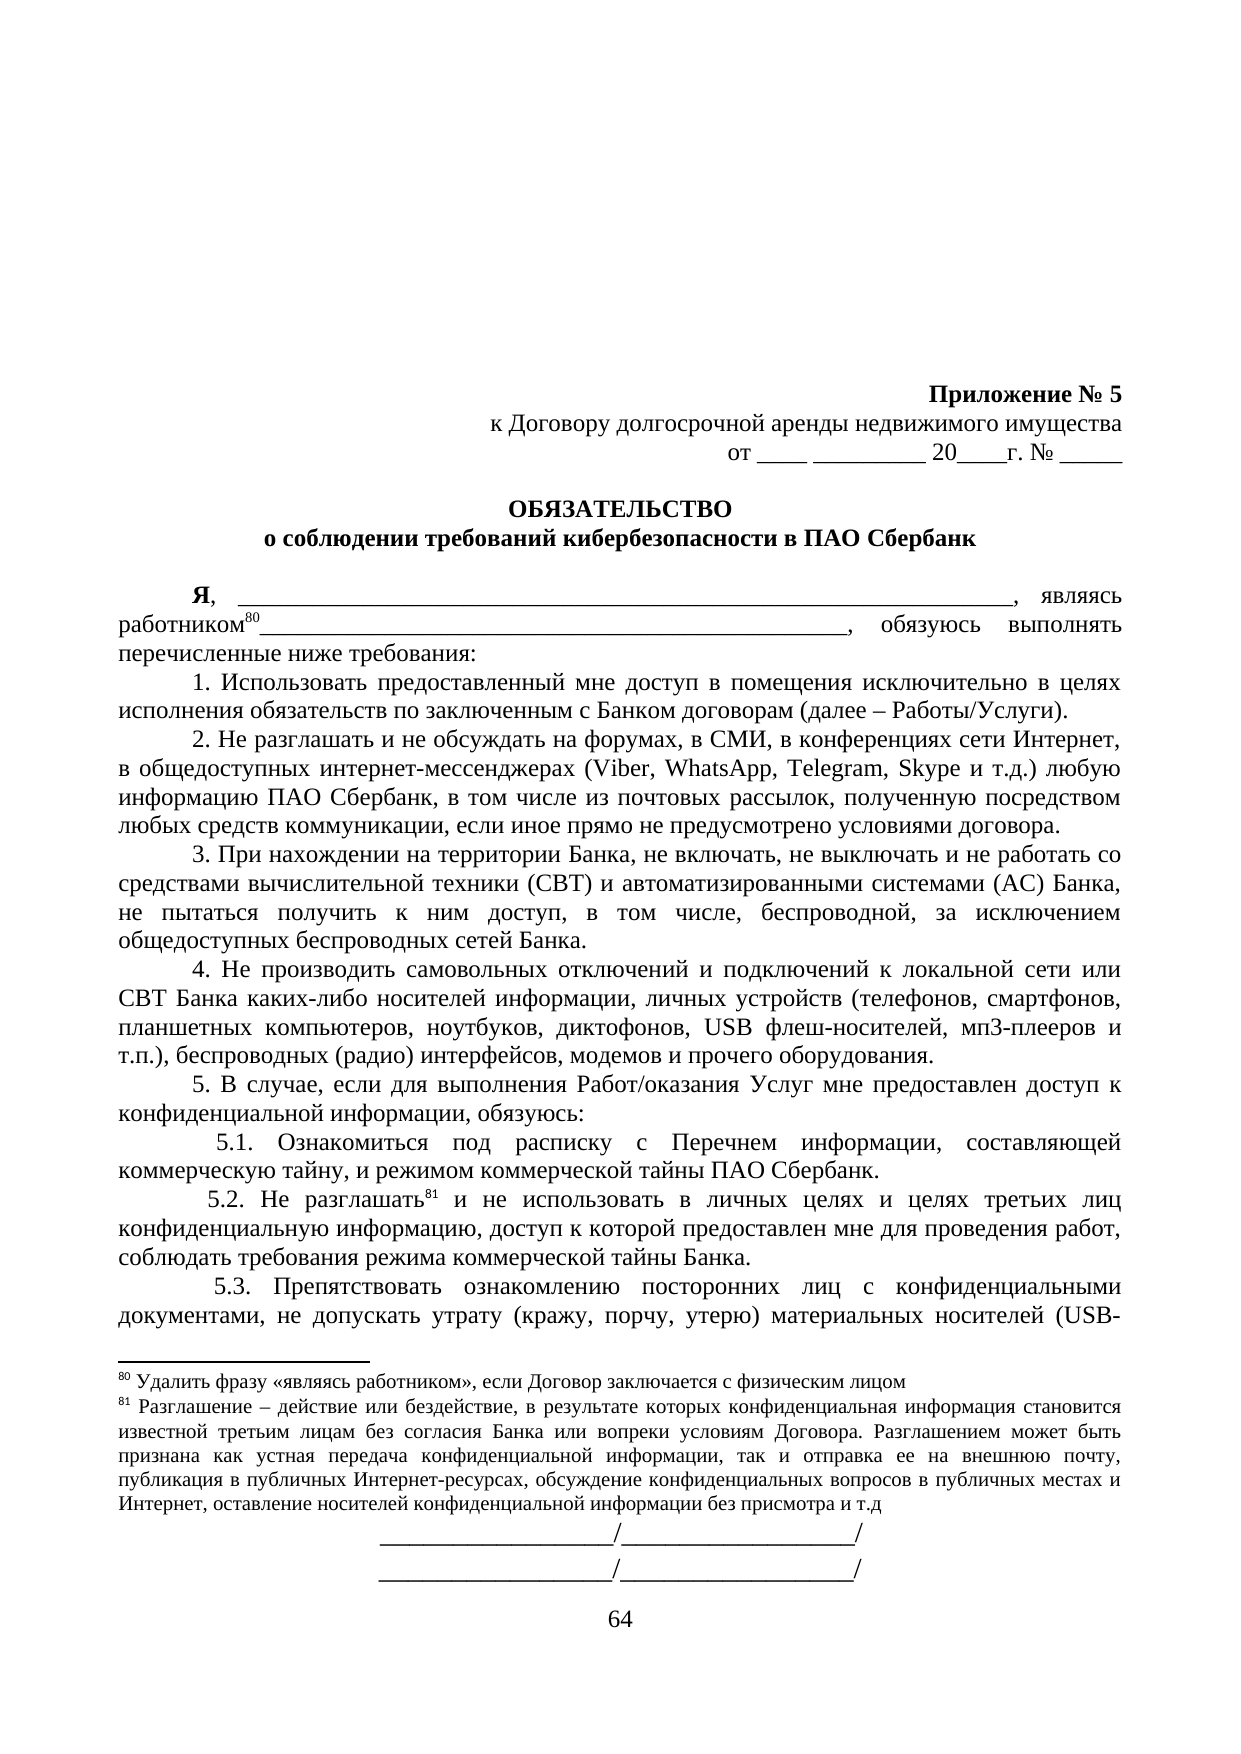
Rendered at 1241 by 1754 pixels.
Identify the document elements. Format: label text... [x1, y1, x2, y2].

text 4. Не производить самовольных отключений и подключений к локальной сети или СВТ Банка каких-либо носителей информации, личных устройств (телефонов, смартфонов, планшетных компьютеров, ноутбуков, диктофонов, USB флеш-носителей, мп3-плееров и т.п.), беспроводных (радио) интерфейсов, модемов и прочего оборудования. [118, 954, 1122, 1069]
text о соблюдении требований кибербезопасности в ПАО Сбербанк [118, 523, 1122, 552]
text Приложение № 5 [192, 379, 1122, 408]
text 5.1. Ознакомиться под расписку с Перечнем информации, составляющей коммерческую тайну, и режимом коммерческой тайны ПАО Сбербанк. [118, 1127, 1122, 1184]
text 5.2. Не разглашать и не использовать в личных целях и целях третьих лиц конфиденциальную информацию, доступ к которой предоставлен мне для проведения работ, соблюдать требования режима коммерческой тайны Банка. [118, 1184, 1122, 1271]
text 2. Не разглашать и не обсуждать на форумах, в СМИ, в конференциях сети Интернет, в общедоступных интернет-мессенджерах (Viber, WhatsApp, Telegram, Skype и т.д.) любую информацию ПАО Сбербанк, в том числе из почтовых рассылок, полученную посредством любых средств коммуникации, если иное прямо не предусмотрено условиями договора. [118, 724, 1122, 839]
text от ____ _________ 20____г. № _____ [118, 437, 1122, 466]
text к Договору долгосрочной аренды недвижимого имущества [118, 408, 1122, 437]
text Я, ______________________________________________________________, являясь работником_______________________________________________, обязуюсь выполнять перечисленные ниже требования: [118, 581, 1122, 667]
text 1. Использовать предоставленный мне доступ в помещения исключительно в целях исполнения обязательств по заключенным с Банком договорам (далее – Работы/Услуги). [118, 667, 1122, 724]
text 3. При нахождении на территории Банка, не включать, не выключать и не работать со средствами вычислительной техники (СВТ) и автоматизированными системами (АС) Банка, не пытаться получить к ним доступ, в том числе, беспроводной, за исключением общедоступных беспроводных сетей Банка. [118, 839, 1122, 954]
text 5. В случае, если для выполнения Работ/оказания Услуг мне предоставлен доступ к конфиденциальной информации, обязуюсь: [118, 1069, 1122, 1127]
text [118, 1271, 1122, 1328]
text ОБЯЗАТЕЛЬСТВО [118, 494, 1122, 523]
